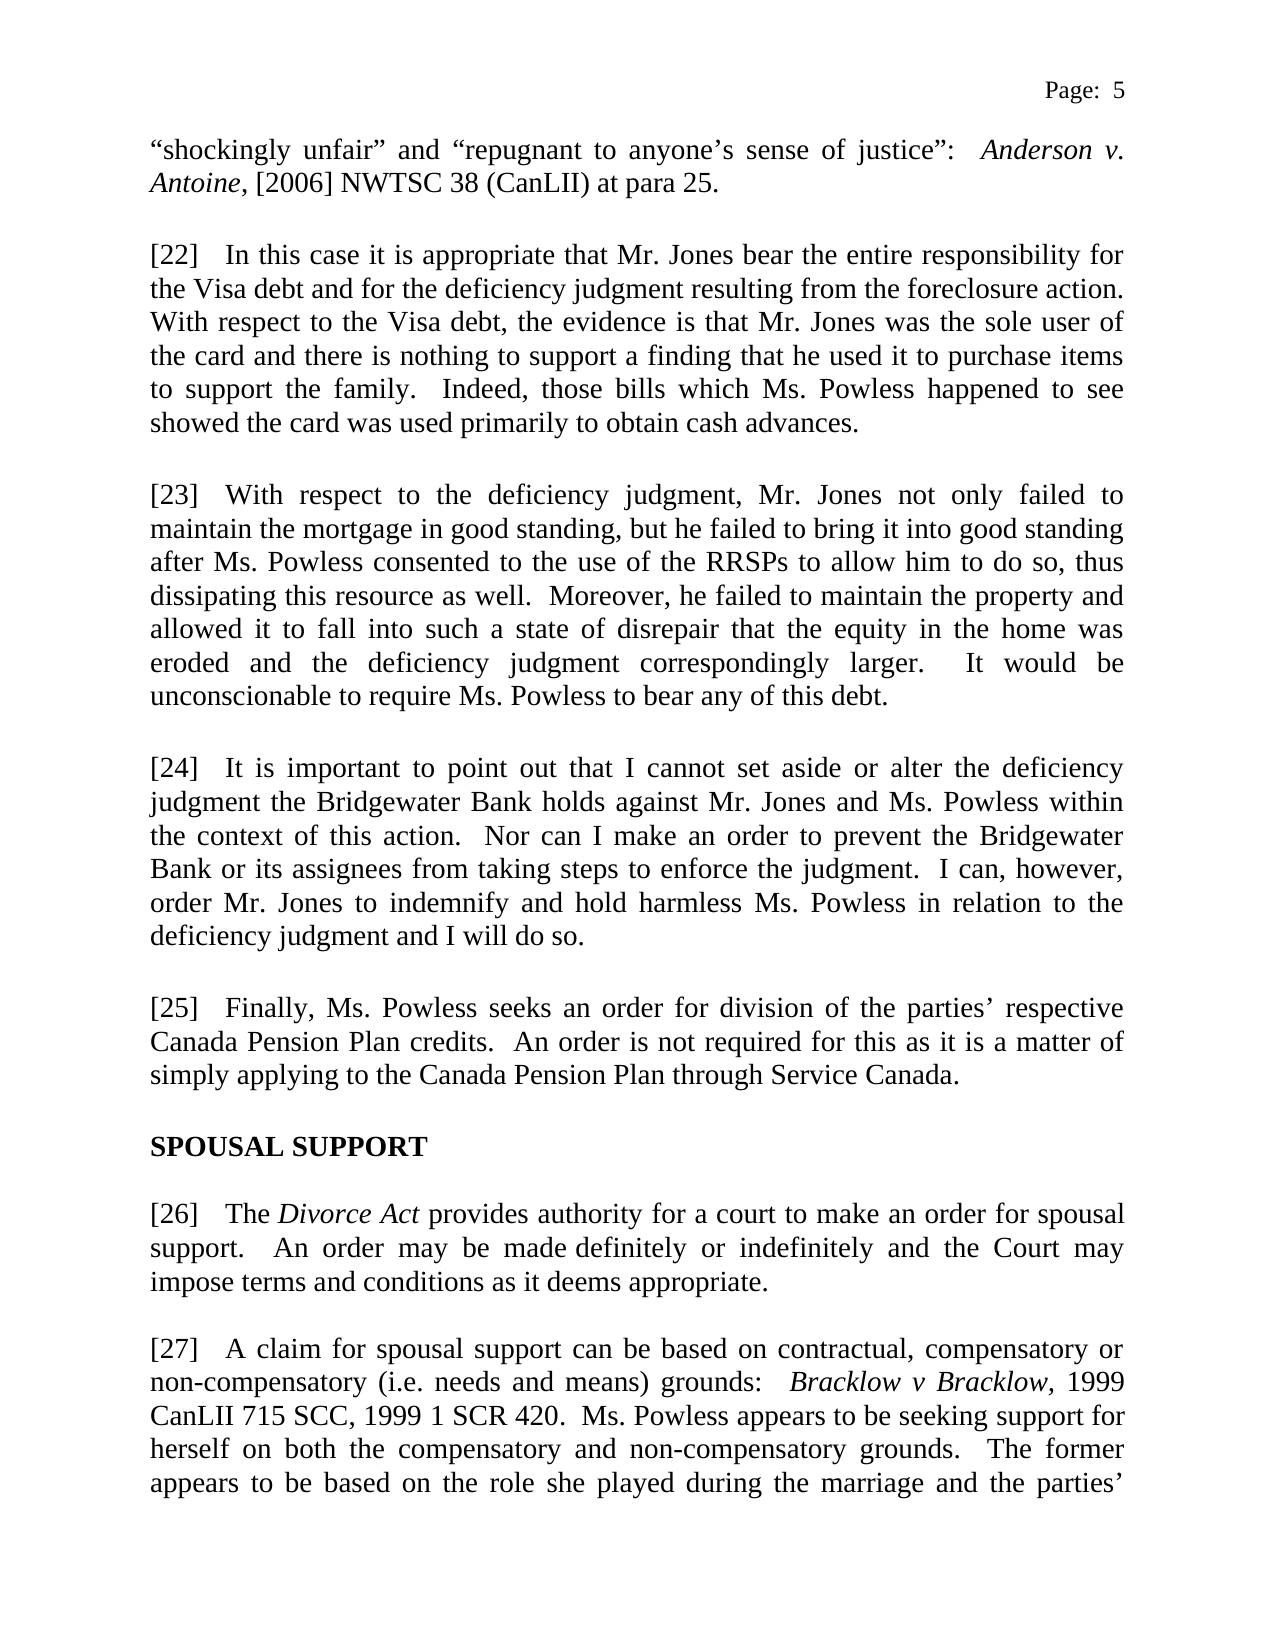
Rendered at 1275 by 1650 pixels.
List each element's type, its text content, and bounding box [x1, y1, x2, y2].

list In this case it is appropriate that Mr. Jones bear the entire responsibility for the Visa debt and for the deficiency judgment resulting from the foreclosure action. With respect to the Visa debt, the evidence is that Mr. Jones was the sole user of the card and there is nothing to support a finding that he used it to purchase items to support the family. Indeed, those bills which Ms. Powless happened to see showed the card was used primarily to obtain cash advances. [150, 237, 1125, 439]
list With respect to the deficiency judgment, Mr. Jones not only failed to maintain the mortgage in good standing, but he failed to bring it into good standing after Ms. Powless consented to the use of the RRSPs to allow him to do so, thus dissipating this resource as well. Moreover, he failed to maintain the property and allowed it to fall into such a state of disrepair that the equity in the home was eroded and the deficiency judgment correspondingly larger. It would be unconscionable to require Ms. Powless to bear any of this debt. [150, 477, 1125, 712]
list The Divorce Act provides authority for a court to make an order for spousal support. An order may be made definitely or indefinitely and the Court may impose terms and conditions as it deems appropriate. [150, 1197, 1125, 1297]
list Finally, Ms. Powless seeks an order for division of the parties’ respective Canada Pension Plan credits. An order is not required for this as it is a matter of simply applying to the Canada Pension Plan through Service Canada. [150, 990, 1125, 1091]
list SPOUSAL SUPPORT [150, 1129, 1125, 1163]
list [150, 1331, 1125, 1498]
list It is important to point out that I cannot set aside or alter the deficiency judgment the Bridgewater Bank holds against Mr. Jones and Ms. Powless within the context of this action. Nor can I make an order to prevent the Bridgewater Bank or its assignees from taking steps to enforce the judgment. I can, however, order Mr. Jones to indemnify and hold harmless Ms. Powless in relation to the deficiency judgment and I will do so. [150, 751, 1125, 952]
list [150, 132, 1125, 199]
